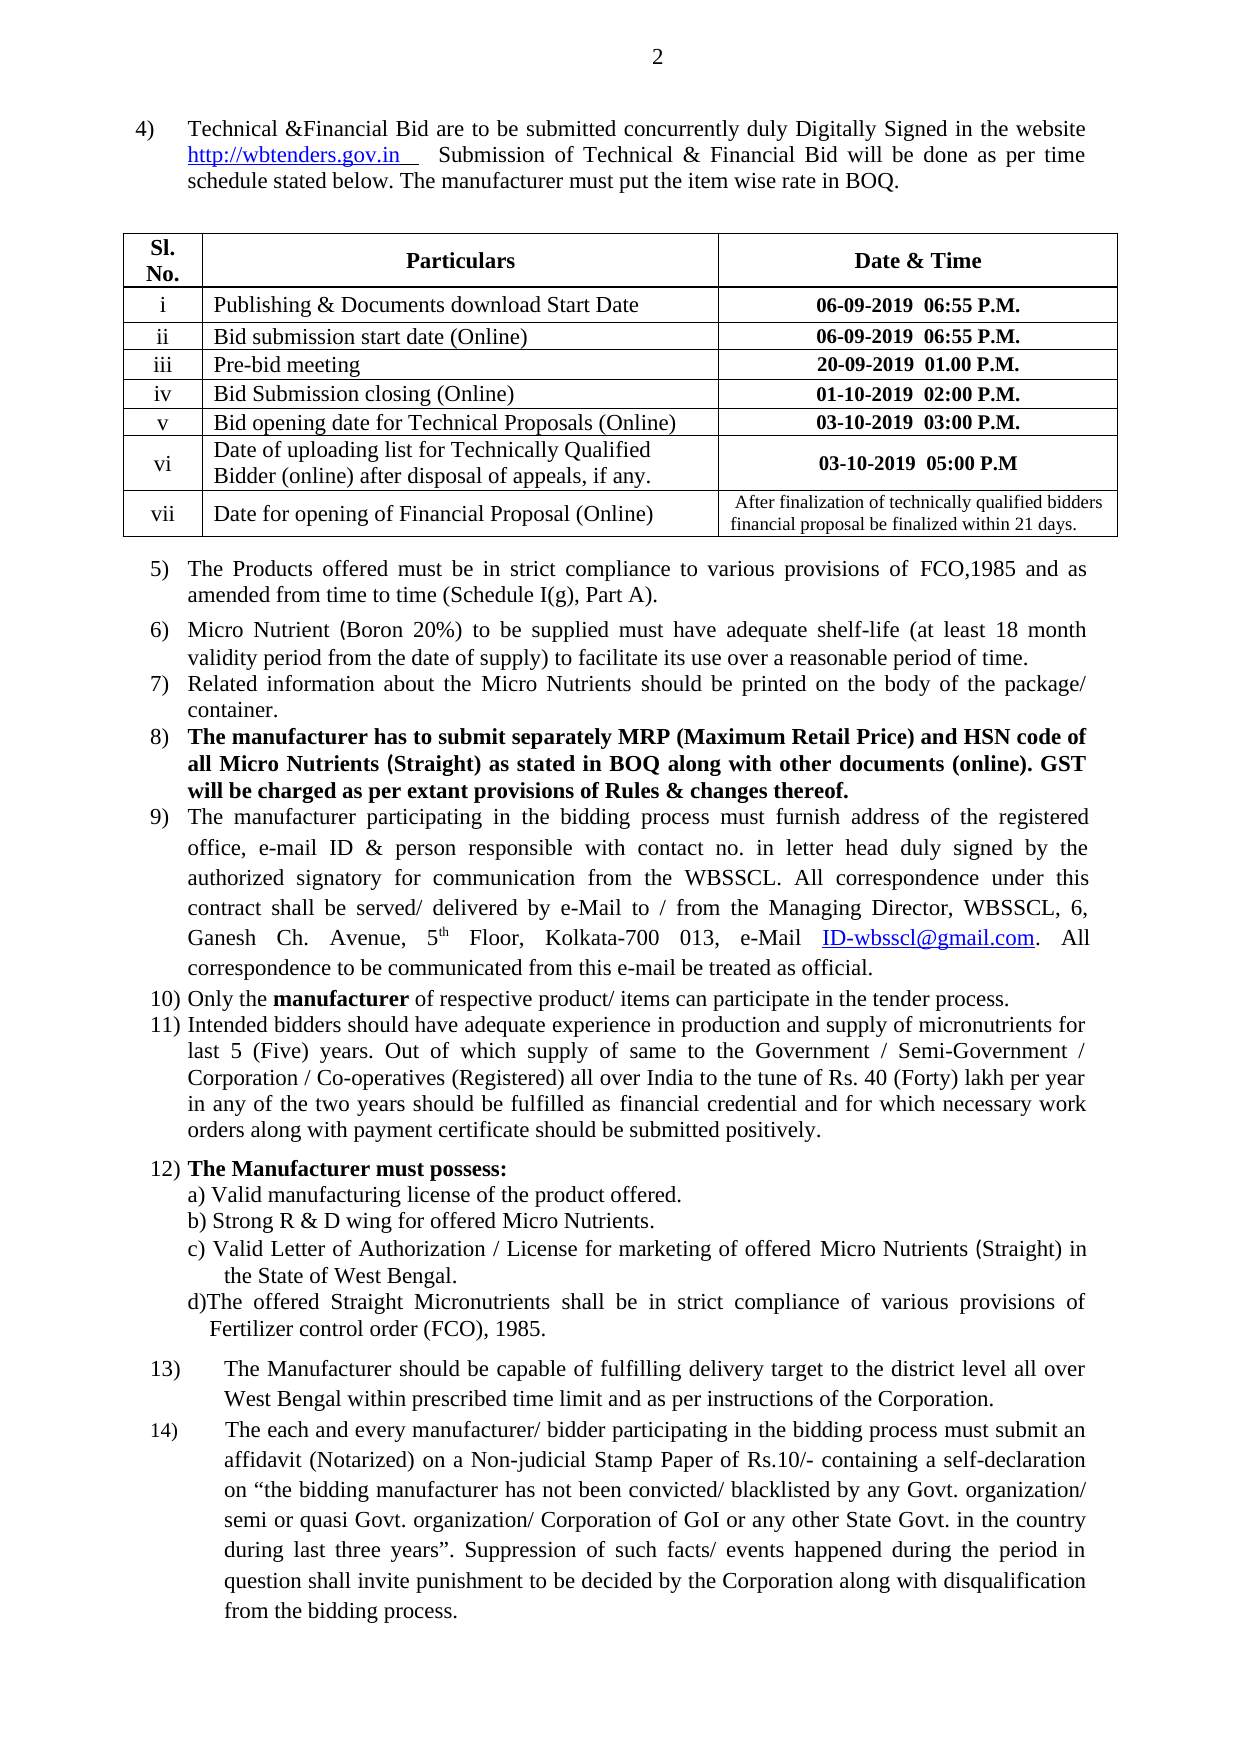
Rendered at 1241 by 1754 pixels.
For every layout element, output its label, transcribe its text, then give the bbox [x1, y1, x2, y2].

list The manufacturer has to submit separately MRP (Maximum Retail Price) and HSN code of all Micro Nutrients (Straight) as stated in BOQ along with other documents (online). GST will be charged as per extant provisions of Rules & changes thereof. [150, 723, 1087, 803]
table_cell After finalization of technically qualified bidders financial proposal be finalized within 21 days. [719, 491, 1117, 536]
table_cell Bid submission start date (Online) [203, 323, 718, 349]
table_cell 01-10-2019 02:00 P.M. [719, 380, 1117, 408]
list The Products offered must be in strict compliance to various provisions of FCO,1985 and as amended from time to time (Schedule I(g), Part A). [150, 554, 1087, 607]
table_cell Date for opening of Financial Proposal (Online) [203, 491, 718, 536]
table_cell iii [124, 350, 202, 378]
table_cell Date of uploading list for Technically Qualified Bidder (online) after disposal of appeals, if any. (Online). [203, 436, 718, 490]
table_header Particulars [203, 234, 718, 286]
table_header Sl. No. [124, 234, 202, 286]
table_cell v [124, 409, 202, 435]
list Related information about the Micro Nutrients should be printed on the body of the package/ container. [150, 670, 1087, 723]
table_cell 03-10-2019 03:00 P.M. [719, 409, 1117, 435]
table_cell ii [124, 323, 202, 349]
table_cell 06-09-2019 06:55 P.M. [719, 323, 1117, 349]
list 2 [225, 43, 1090, 69]
table_cell i [124, 288, 202, 322]
list The each and every manufacturer/ bidder participating in the bidding process must submit an affidavit (Notarized) on a Non-judicial Stamp Paper of Rs.10/- containing a self-declaration on “the bidding manufacturer has not been convicted/ blacklisted by any Govt. organization/ semi or quasi Govt. organization/ Corporation of GoI or any other State Govt. in the country during last three years”. Suppression of such facts/ events happened during the period in question shall invite punishment to be decided by the Corporation along with disqualification from the bidding process. [150, 1416, 1087, 1623]
text a) Valid manufacturing license of the product offered. [187, 1181, 1087, 1207]
text c) Valid Letter of Authorization / License for marketing of offered Micro Nutrients (Straight) in the State of West Bengal. [187, 1234, 1087, 1288]
table_header Date & Time [719, 234, 1117, 286]
list Technical &Financial Bid are to be submitted concurrently duly Digitally Signed in the website http://wbtenders.gov.in Submission of Technical & Financial Bid will be done as per time schedule stated below. The manufacturer must put the item wise rate in BOQ. [135, 115, 1087, 194]
table_cell Publishing & Documents download Start Date [203, 288, 718, 322]
table_cell Bid Submission closing (Online) [203, 380, 718, 408]
table_cell 03-10-2019 05:00 P.M [719, 436, 1117, 490]
text b) Strong R & D wing for offered Micro Nutrients. [187, 1207, 1087, 1234]
table_cell Pre-bid meeting [203, 350, 718, 378]
list Micro Nutrient (Boron 20%) to be supplied must have adequate shelf-life (at least 18 month validity period from the date of supply) to facilitate its use over a reasonable period of time. [150, 616, 1087, 670]
list The manufacturer participating in the bidding process must furnish address of the registered office, e-mail ID & person responsible with contact no. in letter head duly signed by the authorized signatory for communication from the WBSSCL. All correspondence under this contract shall be served/ delivered by e-Mail to / from the Managing Director, WBSSCL, 6, Ganesh Ch. Avenue, 5th Floor, Kolkata-700 013, e-Mail ID-wbsscl@gmail.com. All correspondence to be communicated from this e-mail be treated as official. [150, 803, 1090, 981]
table_cell vii [124, 491, 202, 536]
list Only the manufacturer of respective product/ items can participate in the tender process. [150, 985, 1087, 1011]
table_cell 20-09-2019 01.00 P.M. [719, 350, 1117, 378]
list The Manufacturer should be capable of fulfilling delivery target to the district level all over West Bengal within prescribed time limit and as per instructions of the Corporation. [150, 1355, 1087, 1412]
table_cell vi [124, 436, 202, 490]
table_cell Bid opening date for Technical Proposals (Online) [203, 409, 718, 435]
text d)The offered Straight Micronutrients shall be in strict compliance of various provisions of Fertilizer control order (FCO), 1985. [187, 1288, 1087, 1341]
table_cell iv [124, 380, 202, 408]
list The Manufacturer must possess: [150, 1155, 1087, 1181]
list Intended bidders should have adequate experience in production and supply of micronutrients for last 5 (Five) years. Out of which supply of same to the Government / Semi-Government / Corporation / Co-operatives (Registered) all over India to the tune of Rs. 40 (Forty) lakh per year in any of the two years should be fulfilled as financial credential and for which necessary work orders along with payment certificate should be submitted positively. [150, 1011, 1087, 1143]
table_cell 06-09-2019 06:55 P.M. [719, 288, 1117, 322]
